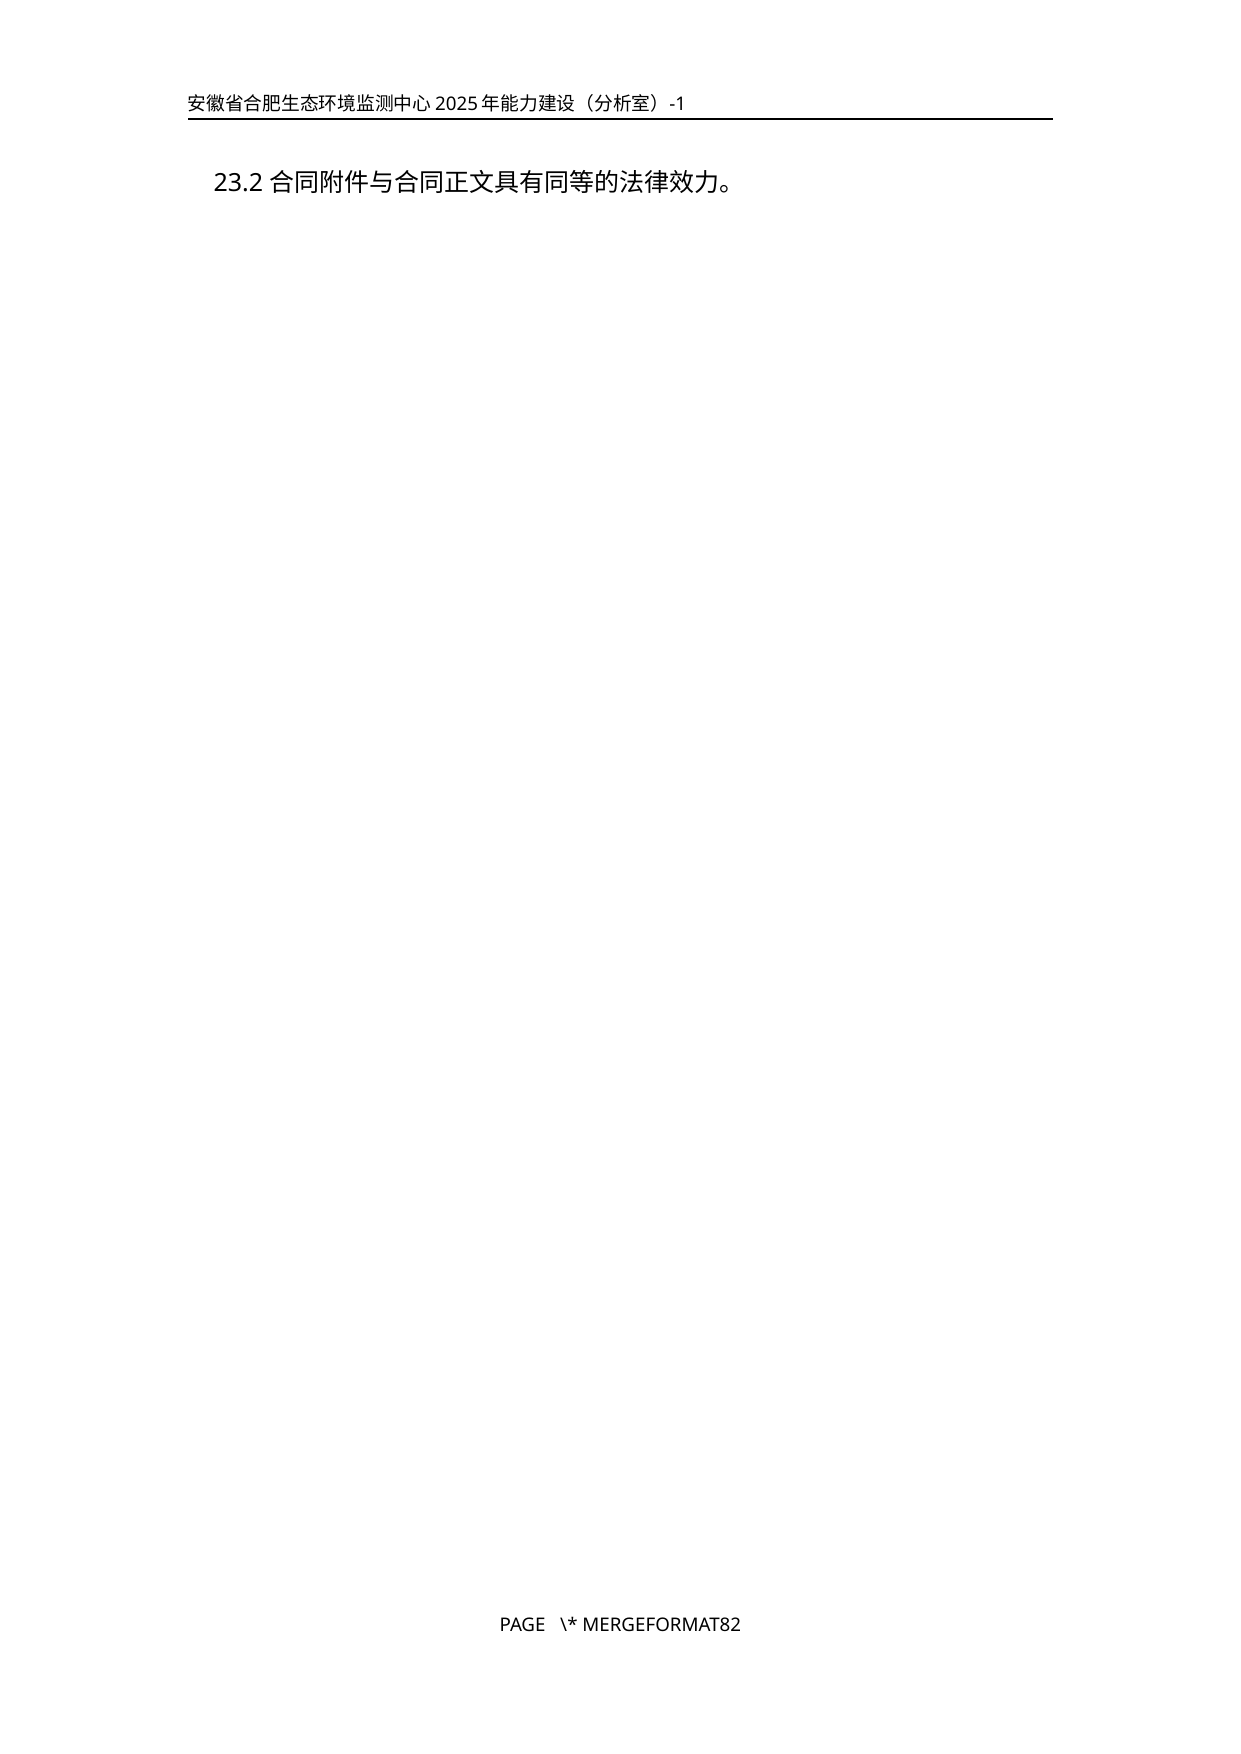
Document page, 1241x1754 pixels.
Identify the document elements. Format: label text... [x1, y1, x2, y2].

text 23.2 合同附件与合同正文具有同等的法律效力。 [187, 162, 1053, 198]
